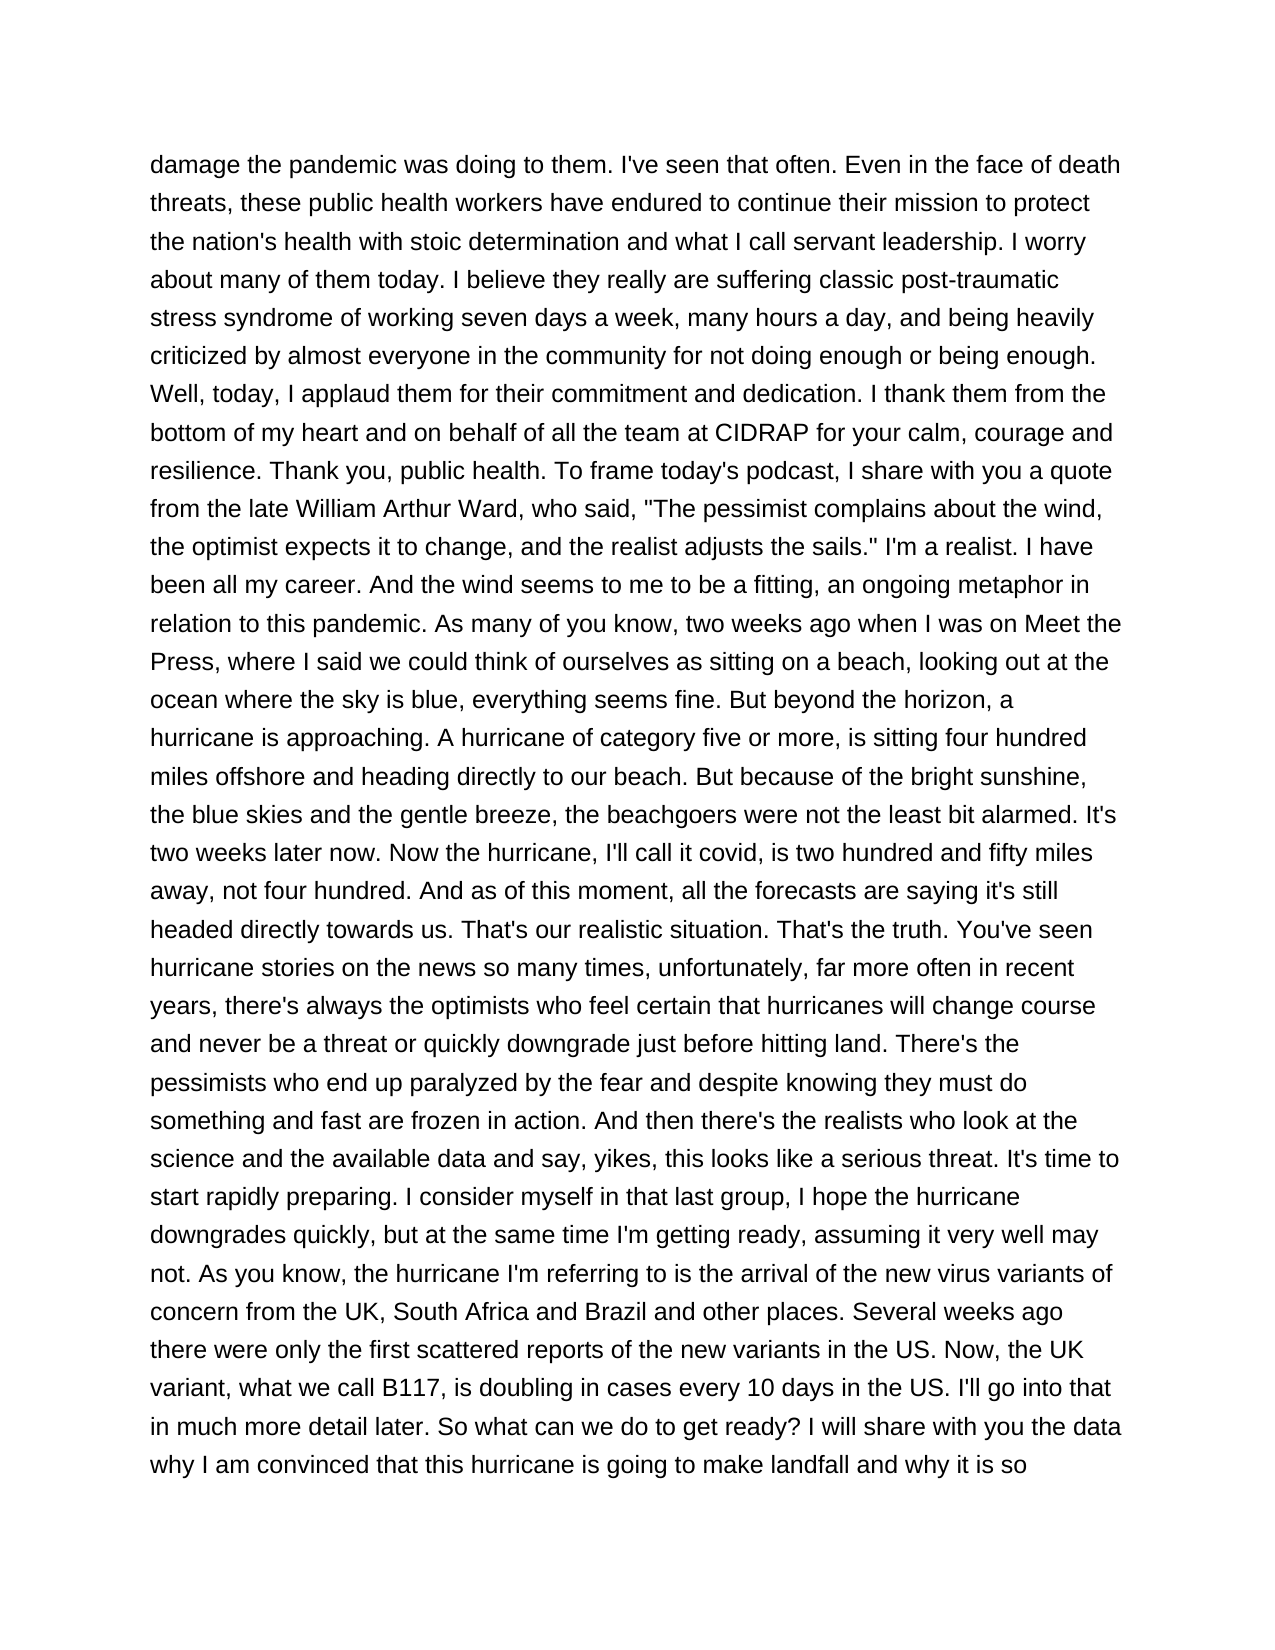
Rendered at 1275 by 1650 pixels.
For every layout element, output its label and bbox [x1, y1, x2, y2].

text [150, 150, 1125, 1478]
